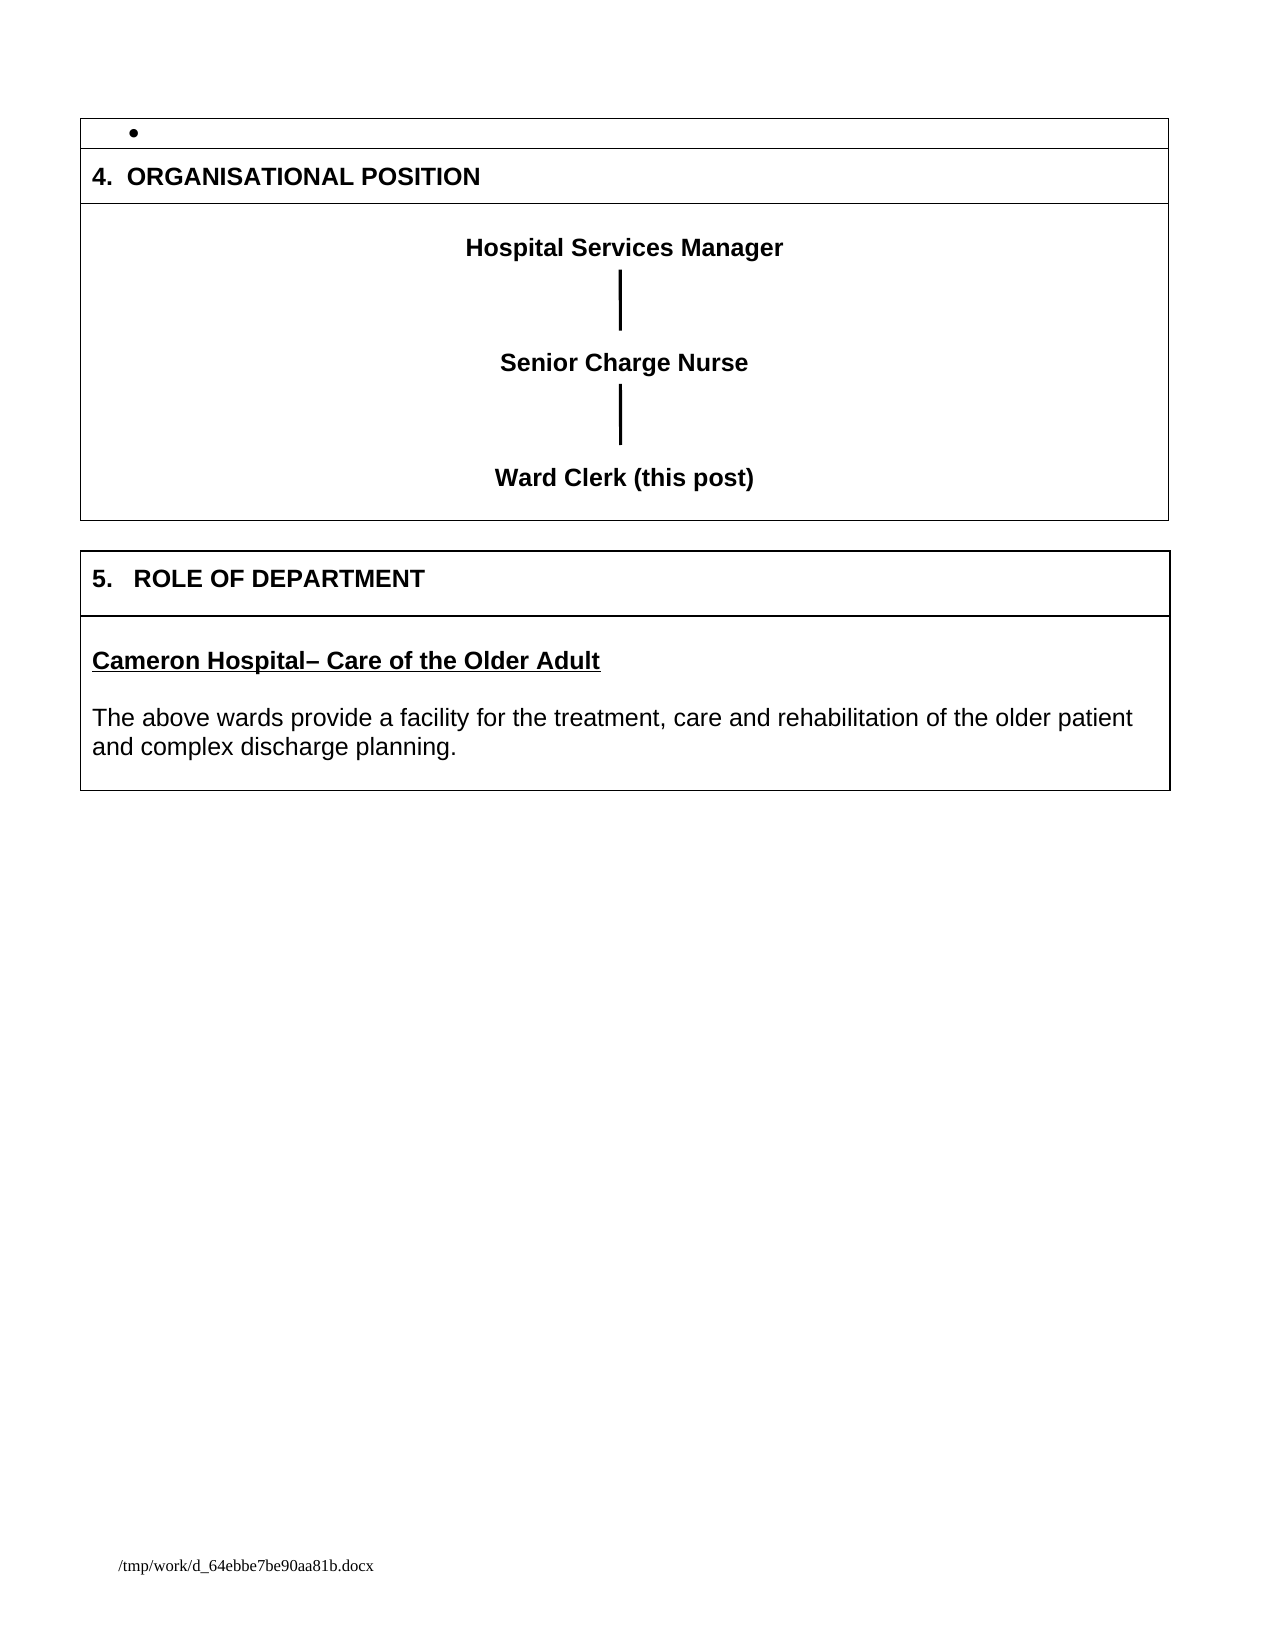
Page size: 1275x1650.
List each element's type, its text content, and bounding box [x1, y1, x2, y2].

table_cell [81, 119, 1168, 148]
table_cell 4. ORGANISATIONAL POSITION [81, 149, 1168, 203]
table_cell Cameron Hospital– Care of the Older Adult The above wards provide a facility for the treatment, care and rehabilitation of the older patient and complex discharge planning. [81, 617, 1169, 789]
table_cell Hospital Services Manager Senior Charge Nurse Ward Clerk (this post) [81, 204, 1168, 520]
table_header 5. ROLE OF DEPARTMENT [81, 552, 1169, 615]
